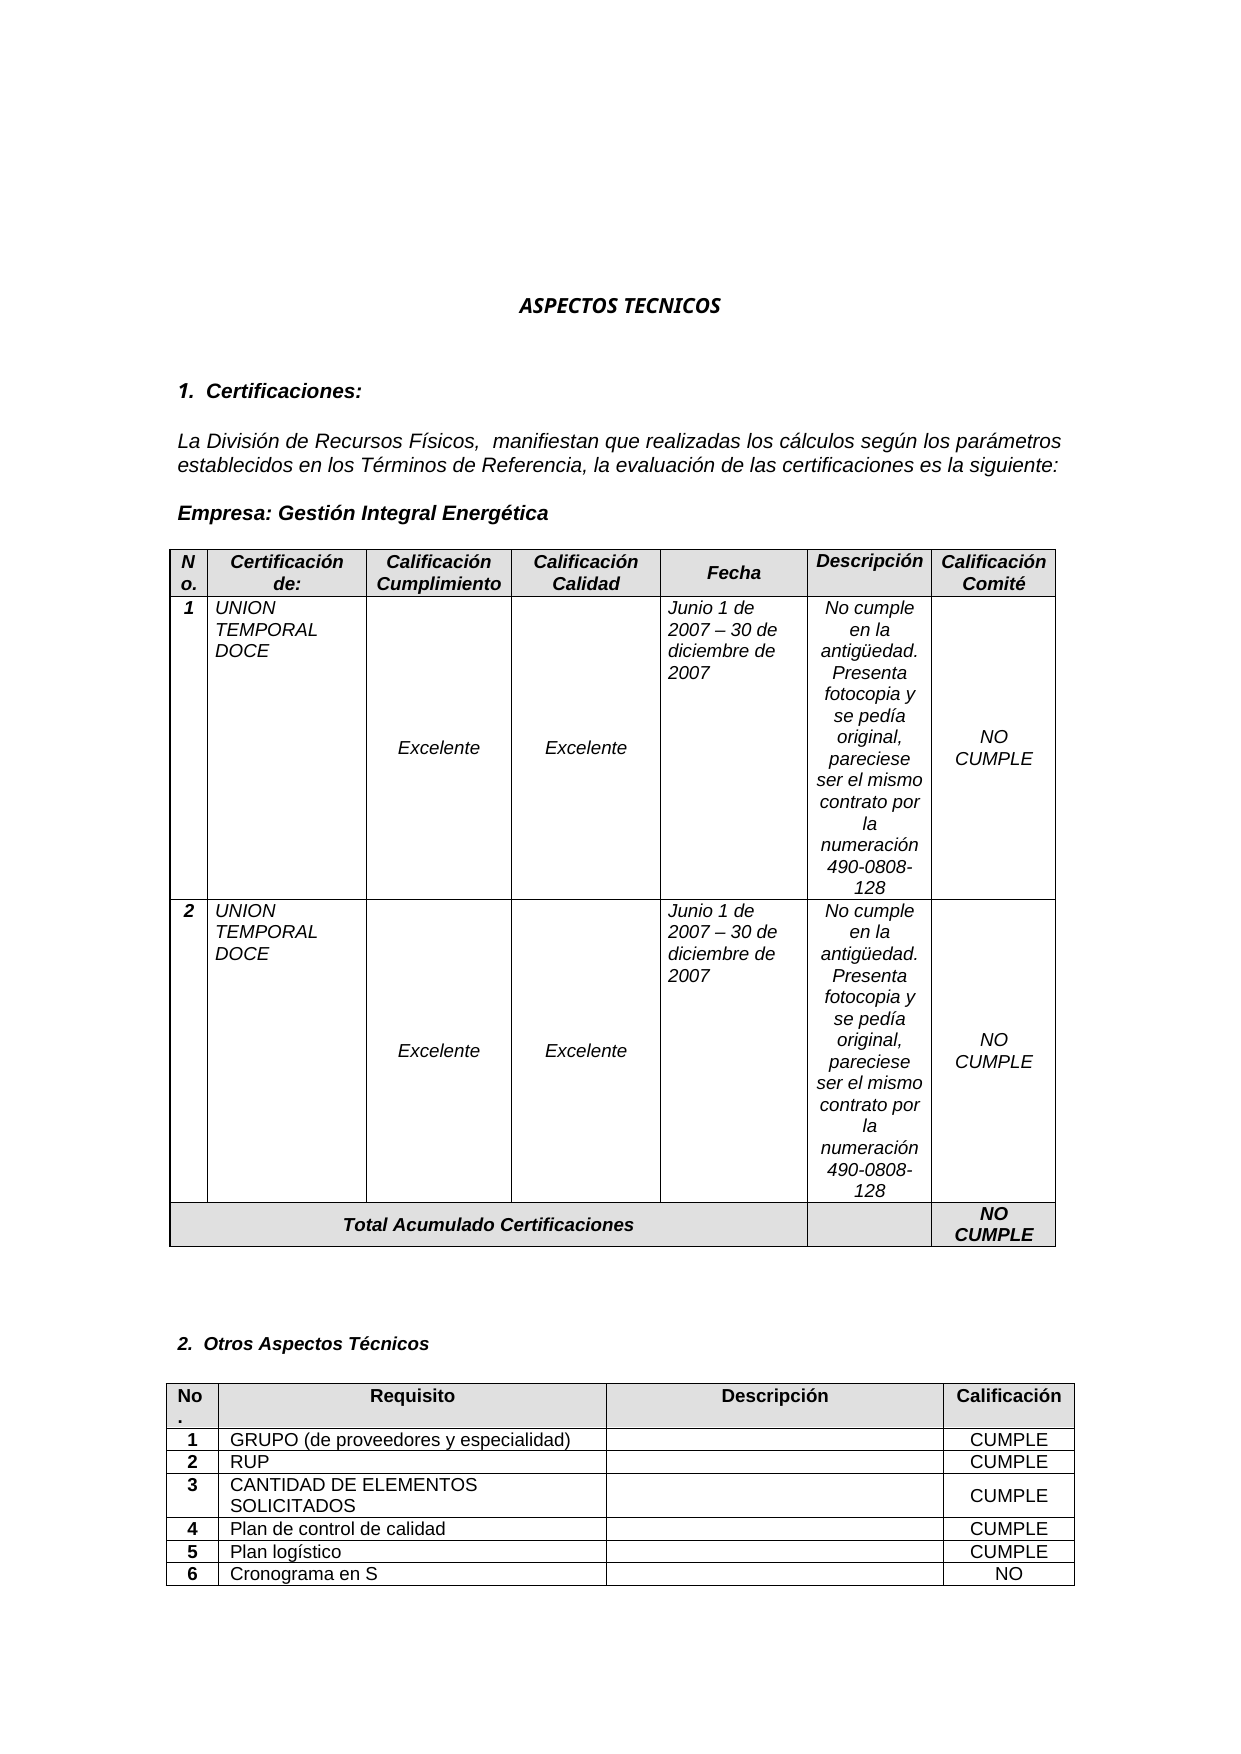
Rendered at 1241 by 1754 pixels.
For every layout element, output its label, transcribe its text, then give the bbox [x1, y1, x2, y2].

table_cell 4 [167, 1518, 218, 1539]
table_cell 5 [167, 1541, 218, 1562]
table_header No. [167, 1384, 218, 1427]
table_cell UNION TEMPORAL DOCE [208, 900, 366, 1202]
text de Recursos Físicos, manifiestan que realizadas los cálculos según los parámetros establecidos en los Términos de Referencia, la evaluación de las certificaciones es la siguiente: [177, 429, 1063, 477]
table_cell Excelente [367, 597, 511, 899]
table_cell [607, 1541, 943, 1562]
table_header Requisito [219, 1384, 606, 1427]
table_cell 2 [167, 1451, 218, 1473]
table_cell Total Acumulado Certificaciones [171, 1203, 807, 1246]
table_cell Junio 1 de 2007 – 30 de diciembre de 2007 [661, 900, 807, 1202]
table_cell CUMPLE [944, 1541, 1074, 1562]
table_cell NO CUMPLE [944, 1563, 1074, 1585]
table_header Calificación Calidad [512, 550, 660, 596]
table_cell [607, 1563, 943, 1585]
table_cell UNION TEMPORAL DOCE [208, 597, 366, 899]
table_cell [607, 1429, 943, 1450]
table_cell CUMPLE [944, 1429, 1074, 1450]
table_cell [607, 1518, 943, 1539]
table_cell CUMPLE [944, 1518, 1074, 1539]
text ASPECTOS TECNICOS [177, 291, 1063, 320]
table_cell Junio 1 de 2007 – 30 de diciembre de 2007 [661, 597, 807, 899]
table_header Fecha [661, 550, 807, 596]
table_cell 2 [171, 900, 207, 1202]
table_header Calificación [944, 1384, 1074, 1427]
table_cell 1 [171, 597, 207, 899]
table_cell Plan logístico [219, 1541, 606, 1562]
table_cell NO CUMPLE [932, 1203, 1055, 1246]
table_cell CUMPLE [944, 1474, 1074, 1517]
table_cell [607, 1474, 943, 1517]
table_cell RUP [219, 1451, 606, 1473]
table_cell [607, 1451, 943, 1473]
table_cell Plan de control de calidad [219, 1518, 606, 1539]
table_header Descripción [808, 550, 931, 596]
table_header Calificación Cumplimiento [367, 550, 511, 596]
table_header Calificación Comité [932, 550, 1055, 596]
table_cell 1 [167, 1429, 218, 1450]
table_cell NO CUMPLE [932, 597, 1055, 899]
table_cell 3 [167, 1474, 218, 1517]
text 2. Otros Aspectos Técnicos [177, 1333, 1063, 1354]
table_cell NO CUMPLE [932, 900, 1055, 1202]
text 1. Certificaciones: [177, 377, 1063, 405]
table_header No. [171, 550, 207, 596]
table_cell CUMPLE [944, 1451, 1074, 1473]
table_cell CANTIDAD DE ELEMENTOS SOLICITADOS [219, 1474, 606, 1517]
table_cell Excelente [367, 900, 511, 1202]
text Empresa: Gestión Integral Energética [177, 501, 1063, 525]
table_cell No cumple en la antigüedad. Presenta fotocopia y se pedía original, pareciese ser el mismo contrato por la numeración 490-0808-128 [808, 900, 931, 1202]
table_cell No cumple en la antigüedad. Presenta fotocopia y se pedía original, pareciese ser el mismo contrato por la numeración 490-0808-128 [808, 597, 931, 899]
table_cell Excelente [512, 597, 660, 899]
table_header Descripción [607, 1384, 943, 1427]
table_cell 6 [167, 1563, 218, 1585]
table_cell GRUPO (de proveedores y especialidad) [219, 1429, 606, 1450]
table_cell Excelente [512, 900, 660, 1202]
table_cell [808, 1203, 931, 1246]
table_cell Cronograma en S [219, 1563, 606, 1585]
table_header Certificación de: [208, 550, 366, 596]
